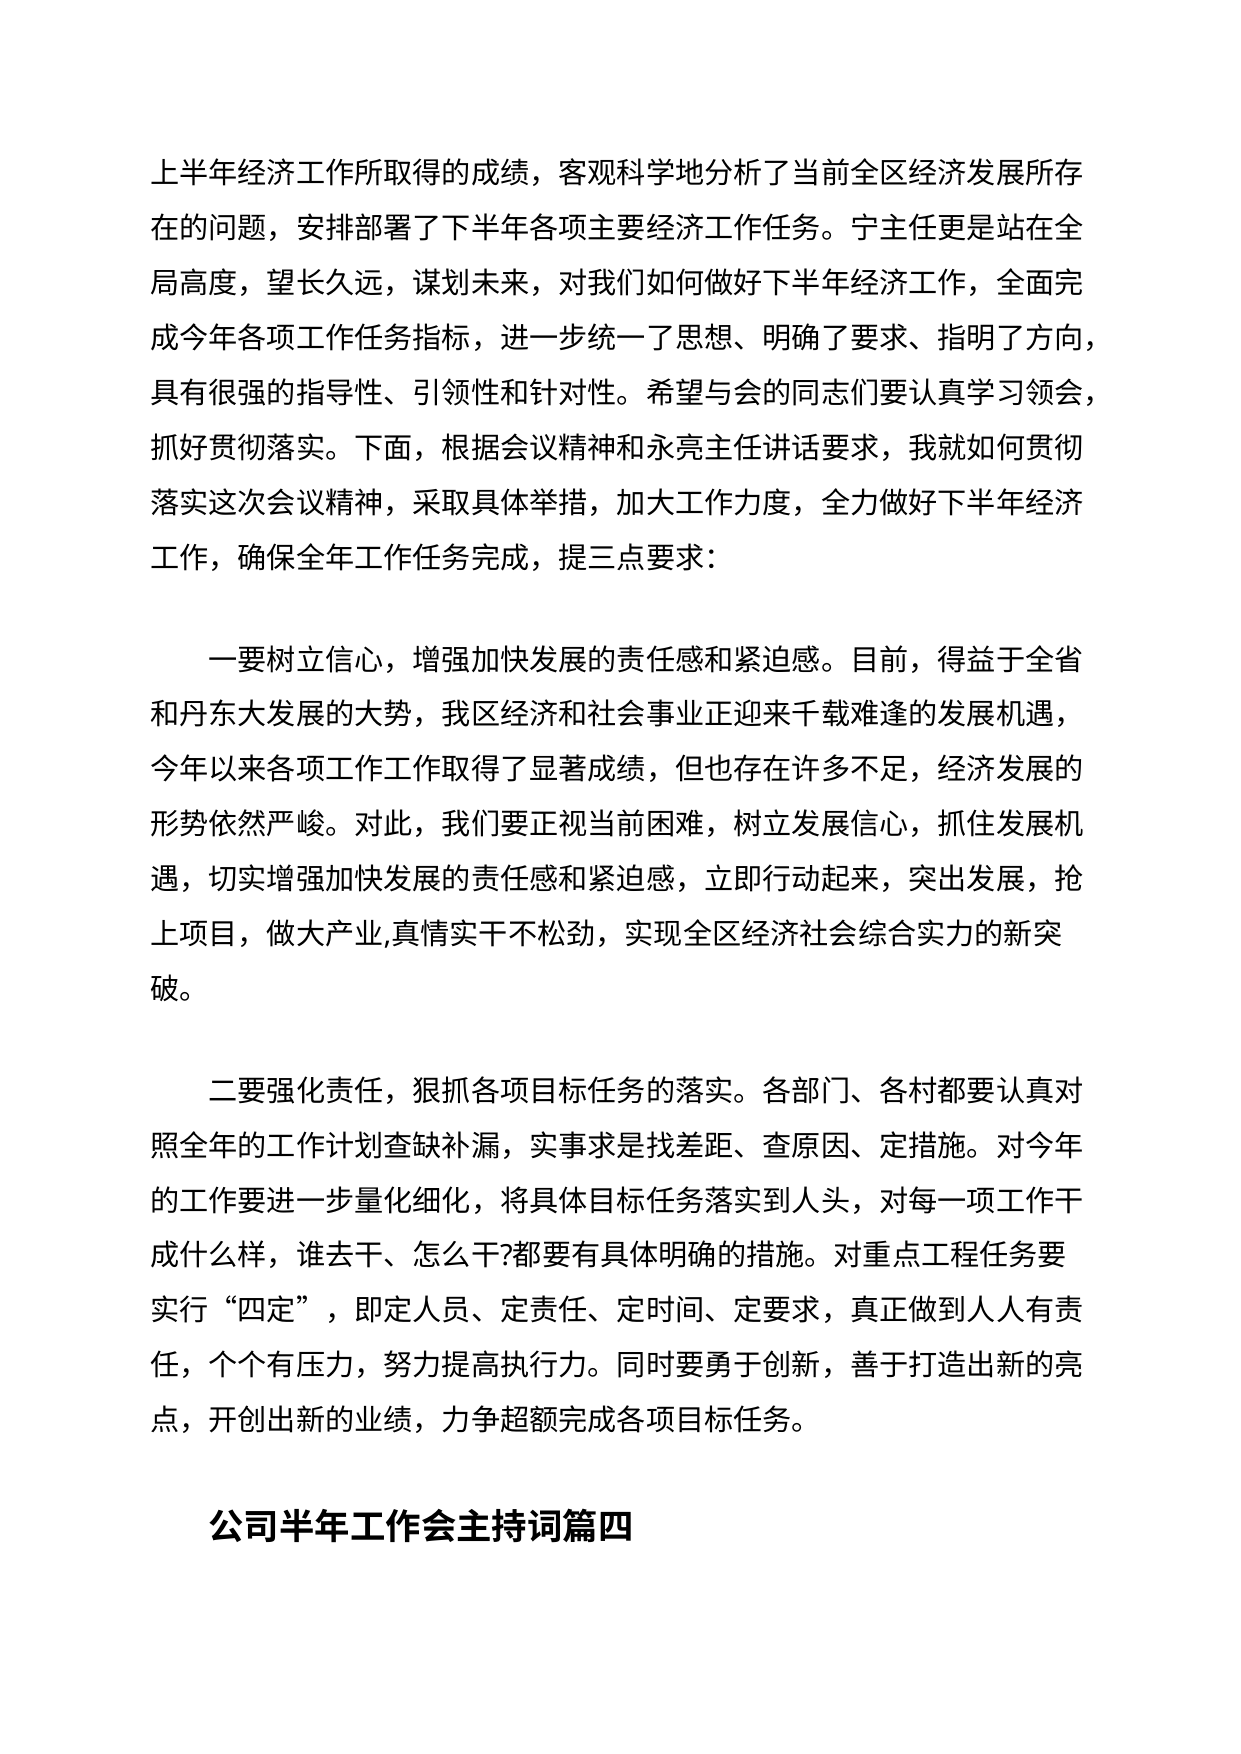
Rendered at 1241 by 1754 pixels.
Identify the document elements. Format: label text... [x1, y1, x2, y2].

text 二要强化责任，狠抓各项目标任务的落实。各部门、各村都要认真对照全年的工作计划查缺补漏，实事求是找差距、查原因、定措施。对今年的工作要进一步量化细化，将具体目标任务落实到人头，对每一项工作干成什么样，谁去干、怎么干?都要有具体明确的措施。对重点工程任务要实行“四定”，即定人员、定责任、定时间、定要求，真正做到人人有责任，个个有压力，努力提高执行力。同时要勇于创新，善于打造出新的亮点，开创出新的业绩，力争超额完成各项目标任务。 [150, 1067, 1090, 1439]
text 一要树立信心，增强加快发展的责任感和紧迫感。目前，得益于全省和丹东大发展的大势，我区经济和社会事业正迎来千载难逢的发展机遇，今年以来各项工作工作取得了显著成绩，但也存在许多不足，经济发展的形势依然严峻。对此，我们要正视当前困难，树立发展信心，抓住发展机遇，切实增强加快发展的责任感和紧迫感，立即行动起来，突出发展，抢上项目，做大产业,真情实干不松劲，实现全区经济社会综合实力的新突破。 [150, 636, 1090, 1008]
text 公司半年工作会主持词篇四 [150, 1498, 1090, 1550]
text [150, 150, 1090, 577]
